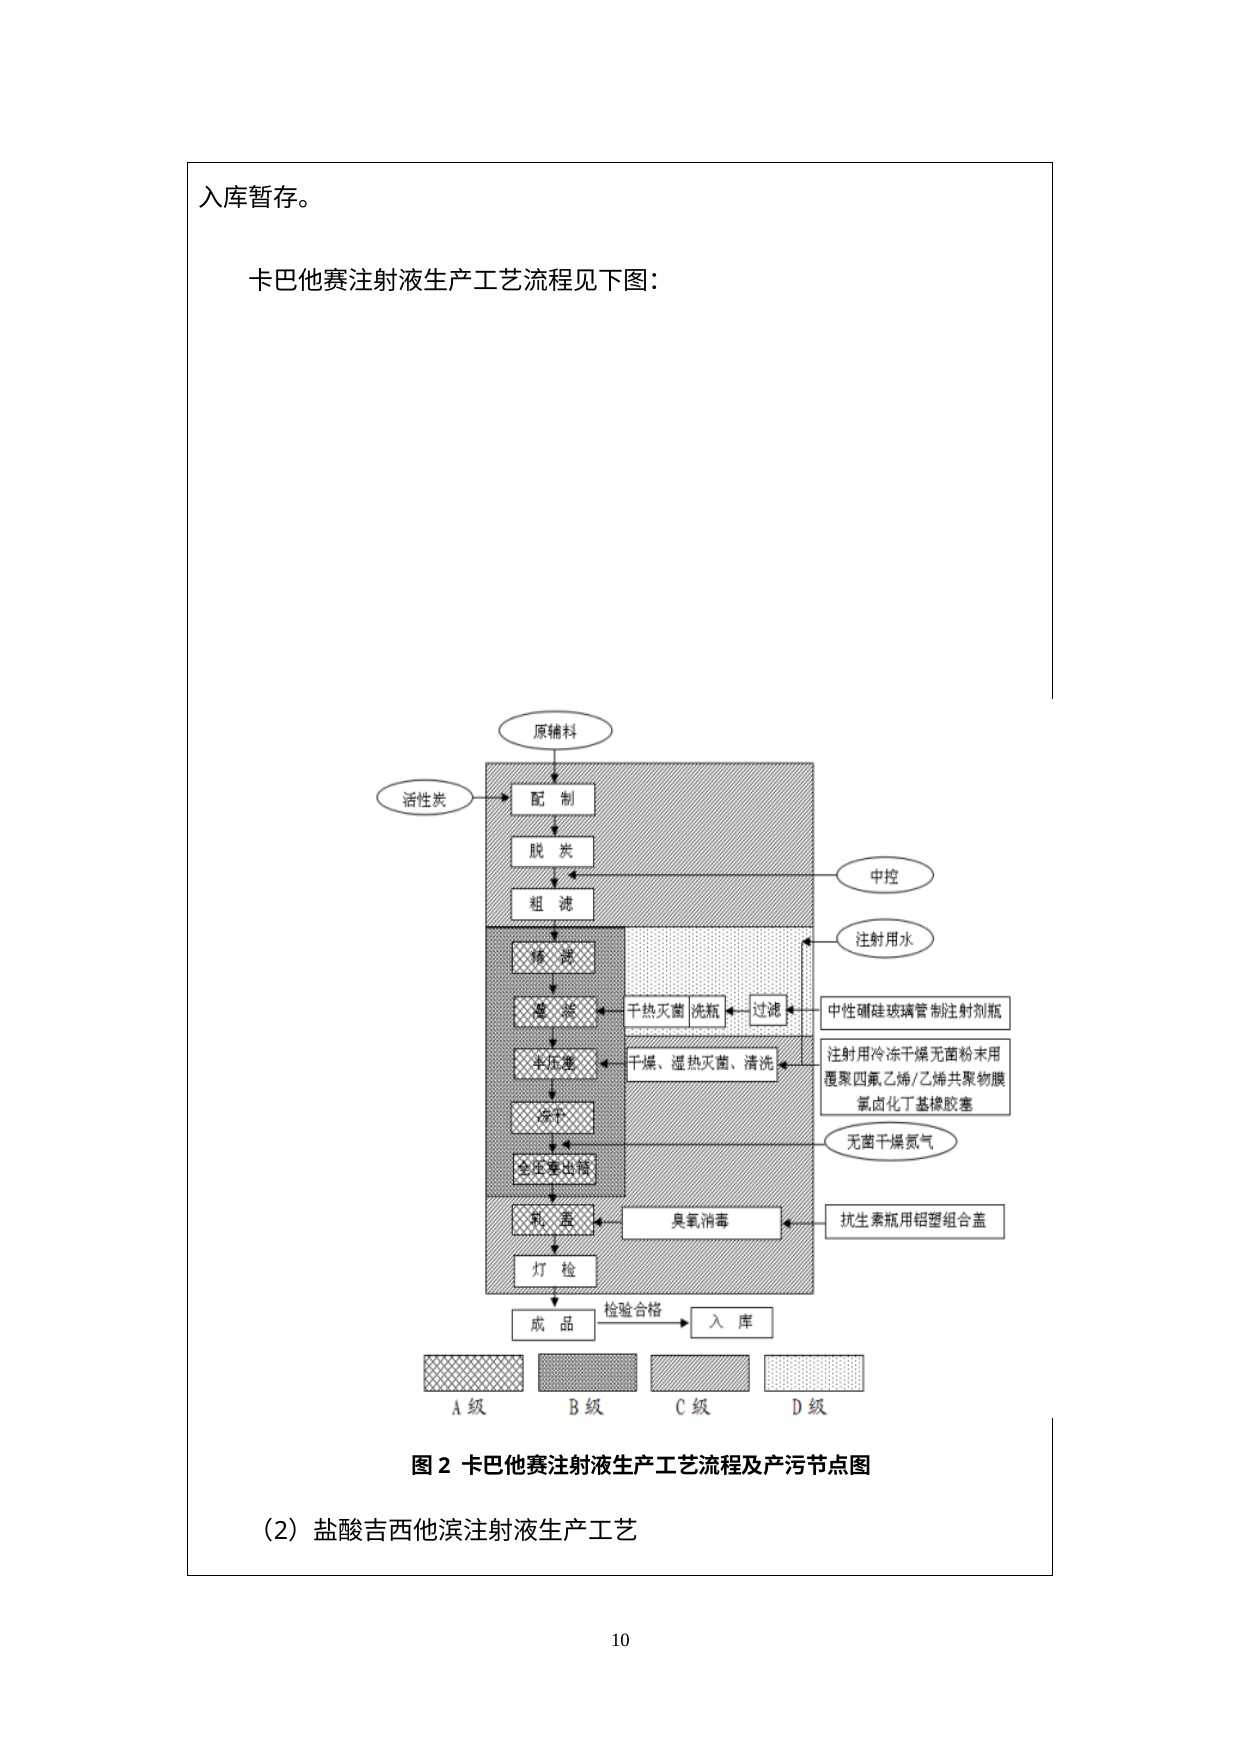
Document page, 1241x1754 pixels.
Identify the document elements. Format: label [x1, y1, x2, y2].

table_cell [188, 163, 1052, 1574]
picture [373, 699, 1055, 1418]
